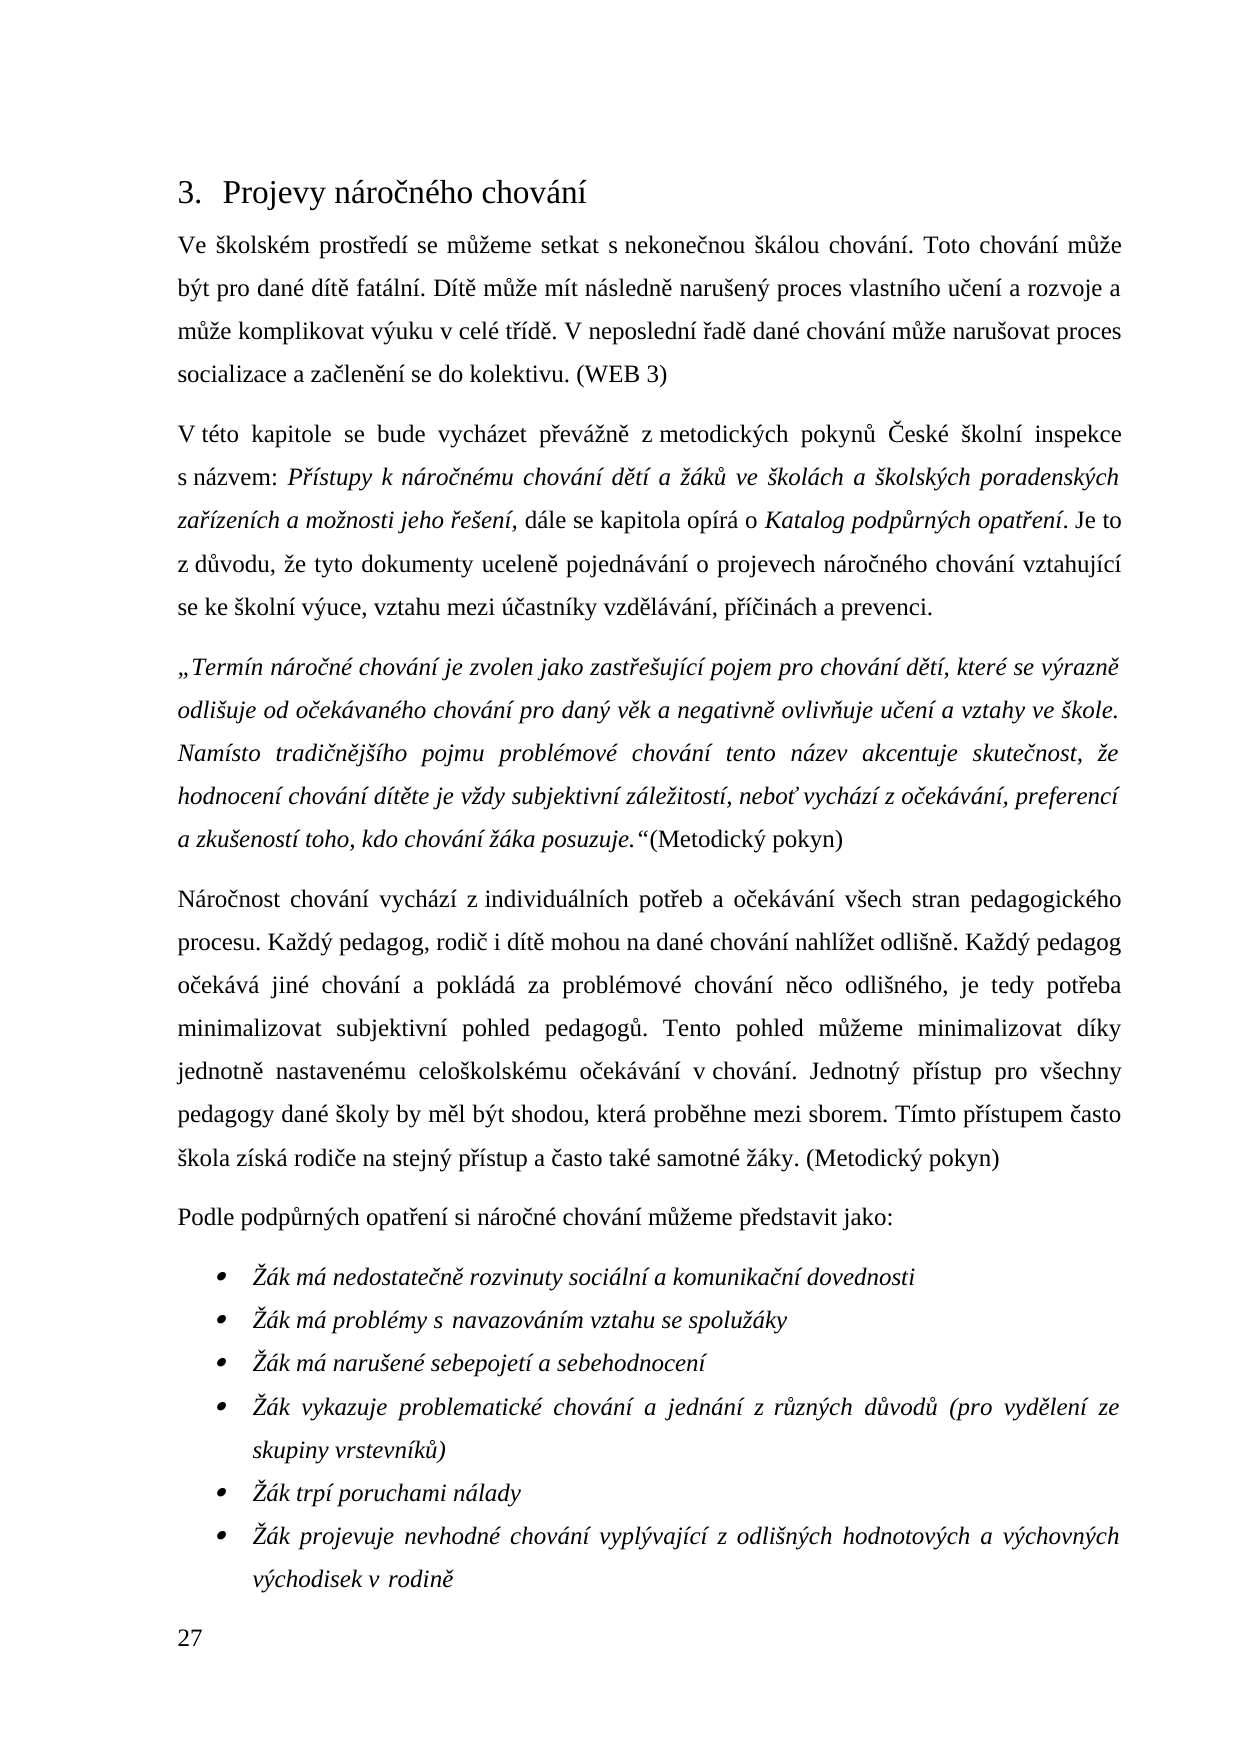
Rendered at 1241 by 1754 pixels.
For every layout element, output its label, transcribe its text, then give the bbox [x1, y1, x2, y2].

list Žák má problémy s navazováním vztahu se spolužáky [215, 1305, 1122, 1334]
text V této kapitole se bude vycházet převážně z metodických pokynů České školní inspekce s názvem: Přístupy k náročnému chování dětí a žáků ve školách a školských poradenských zařízeních a možnosti jeho řešení, dále se kapitola opírá o Katalog podpůrných opatření. Je to z důvodu, že tyto dokumenty uceleně pojednávání o projevech náročného chování vztahující se ke školní výuce, vztahu mezi účastníky vzdělávání, příčinách a prevenci. [177, 419, 1122, 621]
subtitle Projevy náročného chování [177, 173, 1122, 211]
list Žák trpí poruchami nálady [215, 1478, 1122, 1507]
list Žák má nedostatečně rozvinuty sociální a komunikační dovednosti [215, 1262, 1122, 1291]
text Podle podpůrných opatření si náročné chování můžeme představit jako: [177, 1202, 1122, 1231]
text Ve školském prostředí se můžeme setkat s nekonečnou škálou chování. Toto chování může být pro dané dítě fatální. Dítě může mít následně narušený proces vlastního učení a rozvoje a může komplikovat výuku v celé třídě. V neposlední řadě dané chování může narušovat proces socializace a začlenění se do kolektivu. (WEB 3) [177, 230, 1122, 388]
list Žák projevuje nevhodné chování vyplývající z odlišných hodnotových a výchovných východisek v rodině [215, 1521, 1122, 1593]
list Žák má narušené sebepojetí a sebehodnocení [215, 1348, 1122, 1377]
list Žák vykazuje problematické chování a jednání z různých důvodů (pro vydělení ze skupiny vrstevníků) [215, 1392, 1122, 1463]
text „Termín náročné chování je zvolen jako zastřešující pojem pro chování dětí, které se výrazně odlišuje od očekávaného chování pro daný věk a negativně ovlivňuje učení a vztahy ve škole. Namísto tradičnějšího pojmu problémové chování tento název akcentuje skutečnost, že hodnocení chování dítěte je vždy subjektivní záležitostí, neboť vychází z očekávání, preferencí a zkušeností toho, kdo chování žáka posuzuje.“(Metodický pokyn) [177, 652, 1122, 853]
text Náročnost chování vychází z individuálních potřeb a očekávání všech stran pedagogického procesu. Každý pedagog, rodič i dítě mohou na dané chování nahlížet odlišně. Každý pedagog očekává jiné chování a pokládá za problémové chování něco odlišného, je tedy potřeba minimalizovat subjektivní pohled pedagogů. Tento pohled můžeme minimalizovat díky jednotně nastavenému celoškolskému očekávání v chování. Jednotný přístup pro všechny pedagogy dané školy by měl být shodou, která proběhne mezi sborem. Tímto přístupem často škola získá rodiče na stejný přístup a často také samotné žáky. (Metodický pokyn) [177, 884, 1122, 1171]
